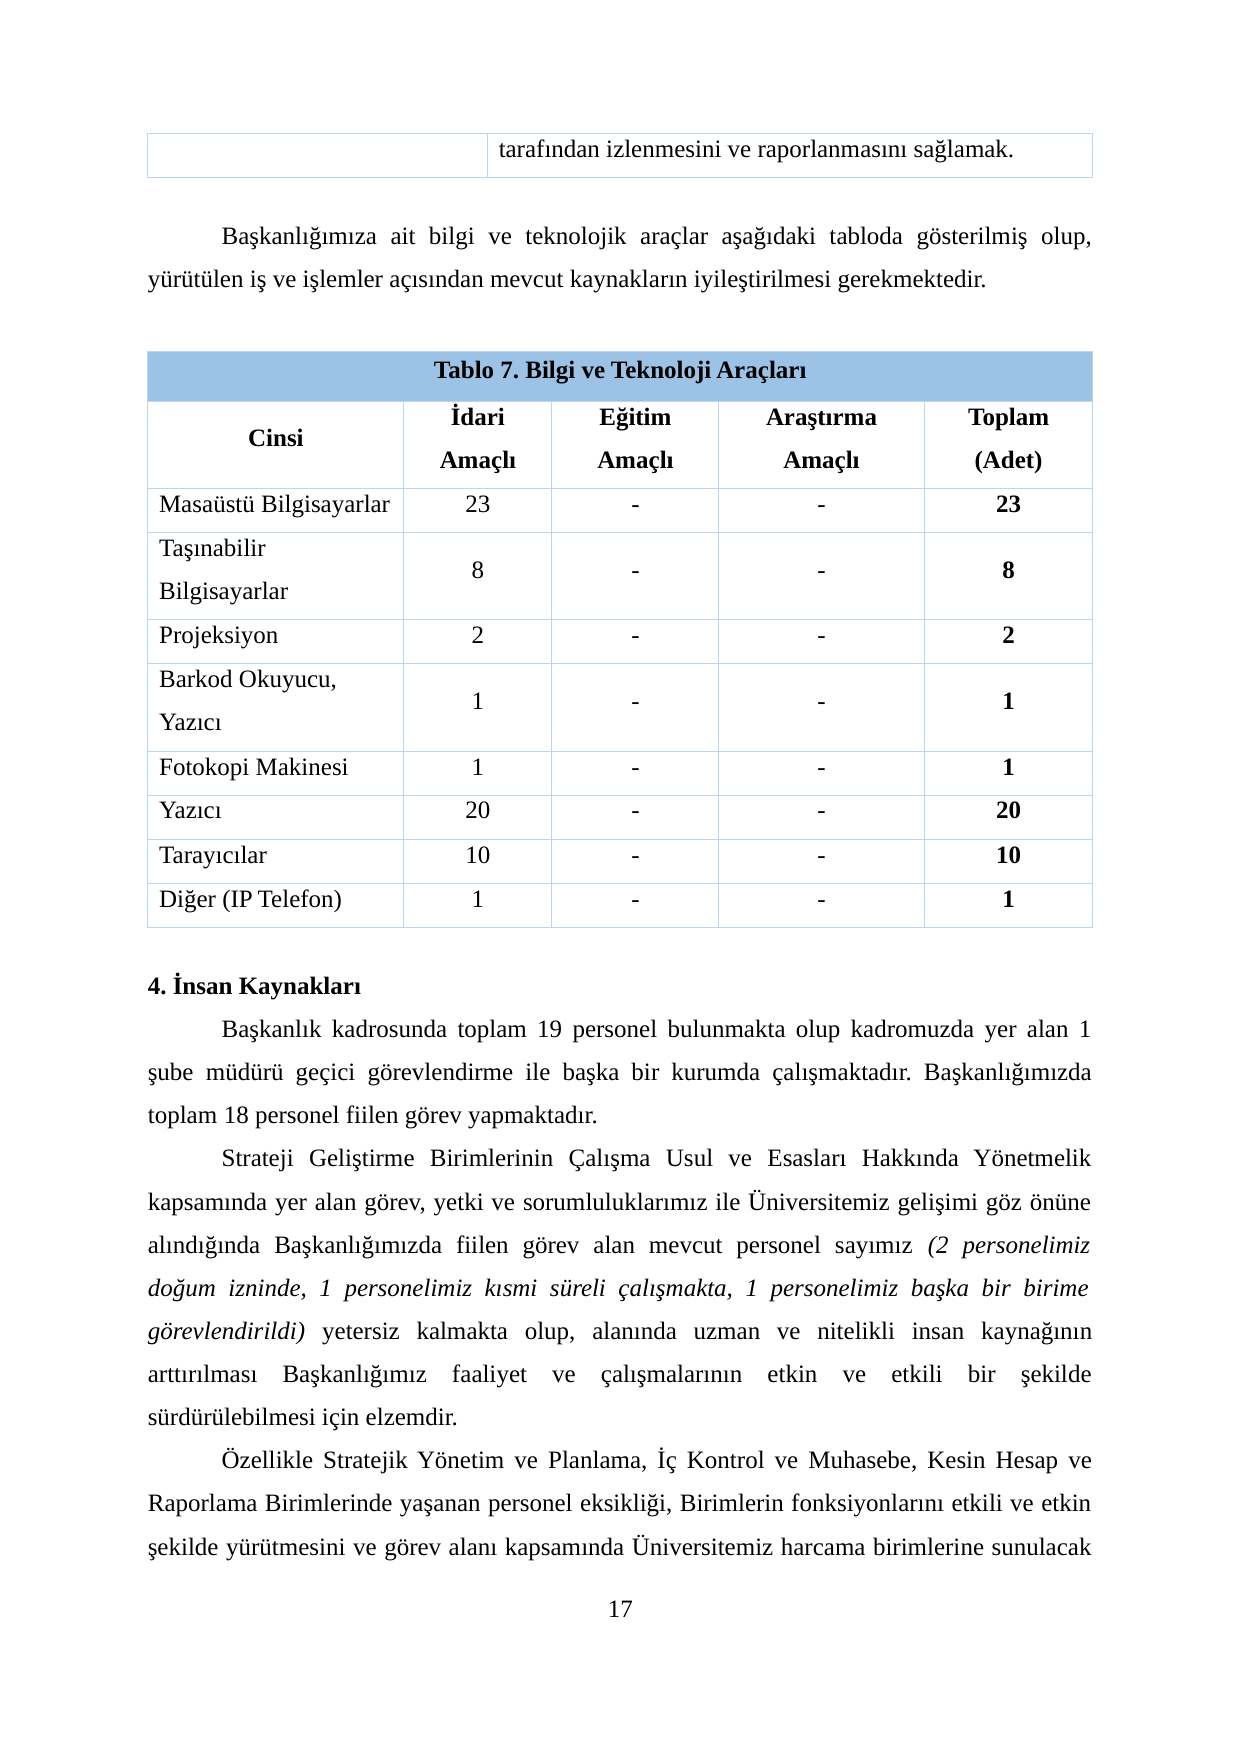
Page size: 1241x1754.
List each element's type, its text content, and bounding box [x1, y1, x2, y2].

table_cell 1 [925, 664, 1092, 751]
table_cell Tarayıcılar [148, 840, 403, 883]
table_header Tablo 7. Bilgi ve Teknoloji Araçları [148, 352, 1092, 401]
table_cell 1 [925, 884, 1092, 927]
table_cell 10 [925, 840, 1092, 883]
table_cell Araştırma Amaçlı [719, 402, 924, 488]
table_cell - [552, 840, 718, 883]
subtitle 4. İnsan Kaynakları [148, 971, 1092, 1000]
table_cell - [719, 533, 924, 619]
table_cell 20 [404, 796, 551, 839]
text Strateji Geliştirme Birimlerinin Çalışma Usul ve Esasları Hakkında Yönetmelik kapsamında yer alan görev, yetki ve sorumluluklarımız ile Üniversitemiz gelişimi göz önüne alındığında Başkanlığımızda fiilen görev alan mevcut personel sayımız (2 personelimiz doğum izninde, 1 personelimiz kısmi süreli çalışmakta, 1 personelimiz başka bir birime görevlendirildi) yetersiz kalmakta olup, alanında uzman ve nitelikli insan kaynağının arttırılması Başkanlığımız faaliyet ve çalışmalarının etkin ve etkili bir şekilde sürdürülebilmesi için elzemdir. [148, 1143, 1092, 1431]
table_cell 1 [404, 752, 551, 794]
table_cell - [719, 489, 924, 532]
table_cell 2 [404, 620, 551, 663]
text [148, 1445, 1092, 1560]
table_cell - [552, 884, 718, 927]
table_cell - [719, 664, 924, 751]
table_cell Diğer (IP Telefon) [148, 884, 403, 927]
table_cell - [552, 620, 718, 663]
table_cell Projeksiyon [148, 620, 403, 663]
table_cell - [552, 752, 718, 794]
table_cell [148, 134, 487, 177]
table_cell 2 [925, 620, 1092, 663]
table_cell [488, 134, 1092, 177]
table_cell - [719, 796, 924, 839]
table_cell İdari Amaçlı [404, 402, 551, 488]
table_cell 10 [404, 840, 551, 883]
table_cell 8 [925, 533, 1092, 619]
table_cell - [552, 796, 718, 839]
table_cell - [552, 664, 718, 751]
table_cell - [552, 489, 718, 532]
table_cell Masaüstü Bilgisayarlar [148, 489, 403, 532]
table_cell 1 [925, 752, 1092, 794]
table_cell Toplam (Adet) [925, 402, 1092, 488]
table_cell Barkod Okuyucu, Yazıcı [148, 664, 403, 751]
text Başkanlığımıza ait bilgi ve teknolojik araçlar aşağıdaki tabloda gösterilmiş olup, yürütülen iş ve işlemler açısından mevcut kaynakların iyileştirilmesi gerekmektedir. [148, 221, 1092, 293]
table_cell Taşınabilir Bilgisayarlar [148, 533, 403, 619]
table_cell 1 [404, 664, 551, 751]
table_cell 8 [404, 533, 551, 619]
table_cell Yazıcı [148, 796, 403, 839]
text Başkanlık kadrosunda toplam 19 personel bulunmakta olup kadromuzda yer alan 1 şube müdürü geçici görevlendirme ile başka bir kurumda çalışmaktadır. Başkanlığımızda toplam 18 personel fiilen görev yapmaktadır. [148, 1014, 1092, 1129]
table_cell Eğitim Amaçlı [552, 402, 718, 488]
table_cell 23 [404, 489, 551, 532]
table_cell 1 [404, 884, 551, 927]
table_cell - [719, 884, 924, 927]
table_cell Fotokopi Makinesi [148, 752, 403, 794]
table_cell 20 [925, 796, 1092, 839]
table_cell 23 [925, 489, 1092, 532]
table_cell - [719, 620, 924, 663]
table_cell - [719, 840, 924, 883]
table_cell - [719, 752, 924, 794]
table_cell - [552, 533, 718, 619]
table_cell Cinsi [148, 402, 403, 488]
